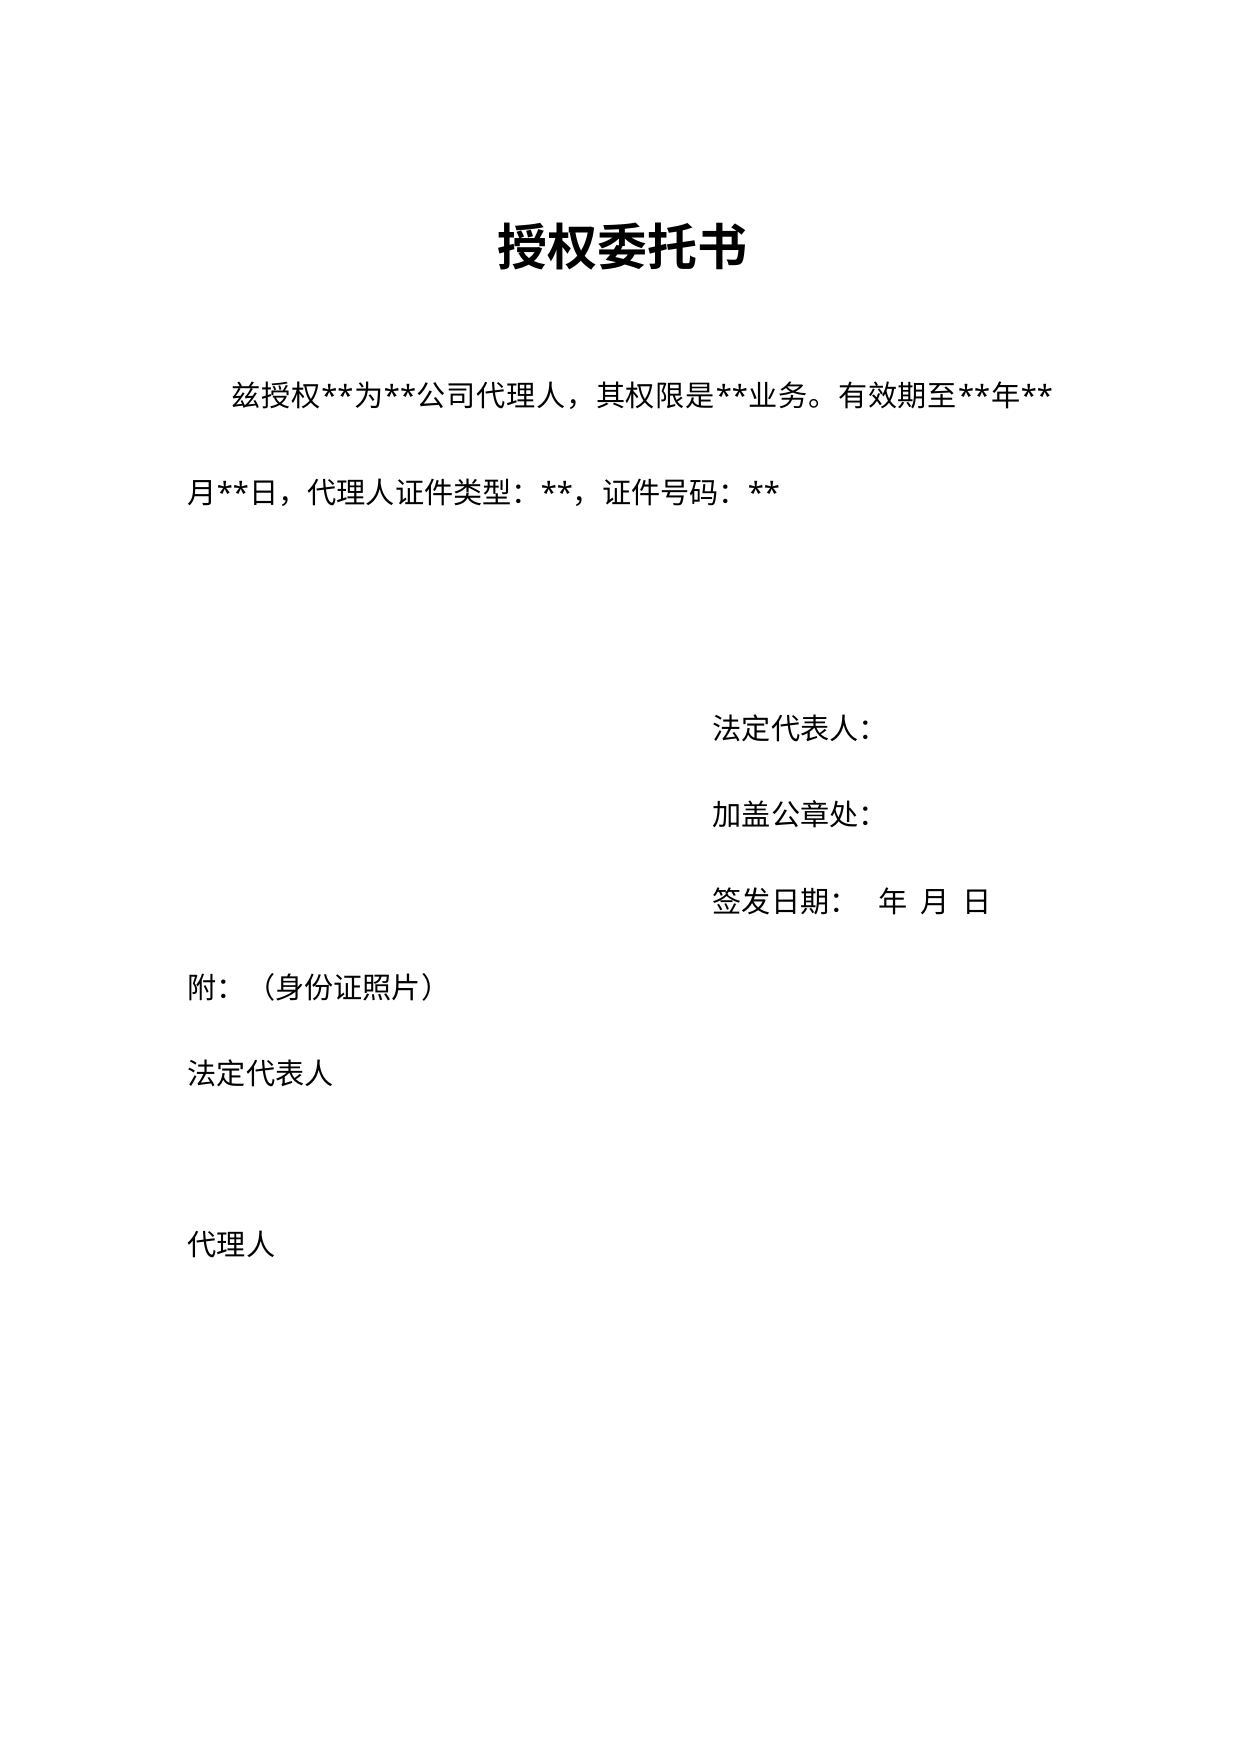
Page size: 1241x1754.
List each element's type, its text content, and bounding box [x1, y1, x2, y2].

list 兹授权**为**公司代理人，其权限是**业务。有效期至**年**月**日，代理人证件类型：**，证件号码：** [187, 361, 1053, 523]
text 加盖公章处： [187, 781, 1053, 846]
list 授权委托书 [225, 194, 1020, 292]
text 附：（身份证照片） [187, 953, 1053, 1018]
text 签发日期： 年 月 日 [187, 867, 1053, 932]
text 代理人 [187, 1210, 1053, 1275]
text 法定代表人 [187, 1039, 1053, 1104]
text 法定代表人： [187, 694, 1053, 759]
